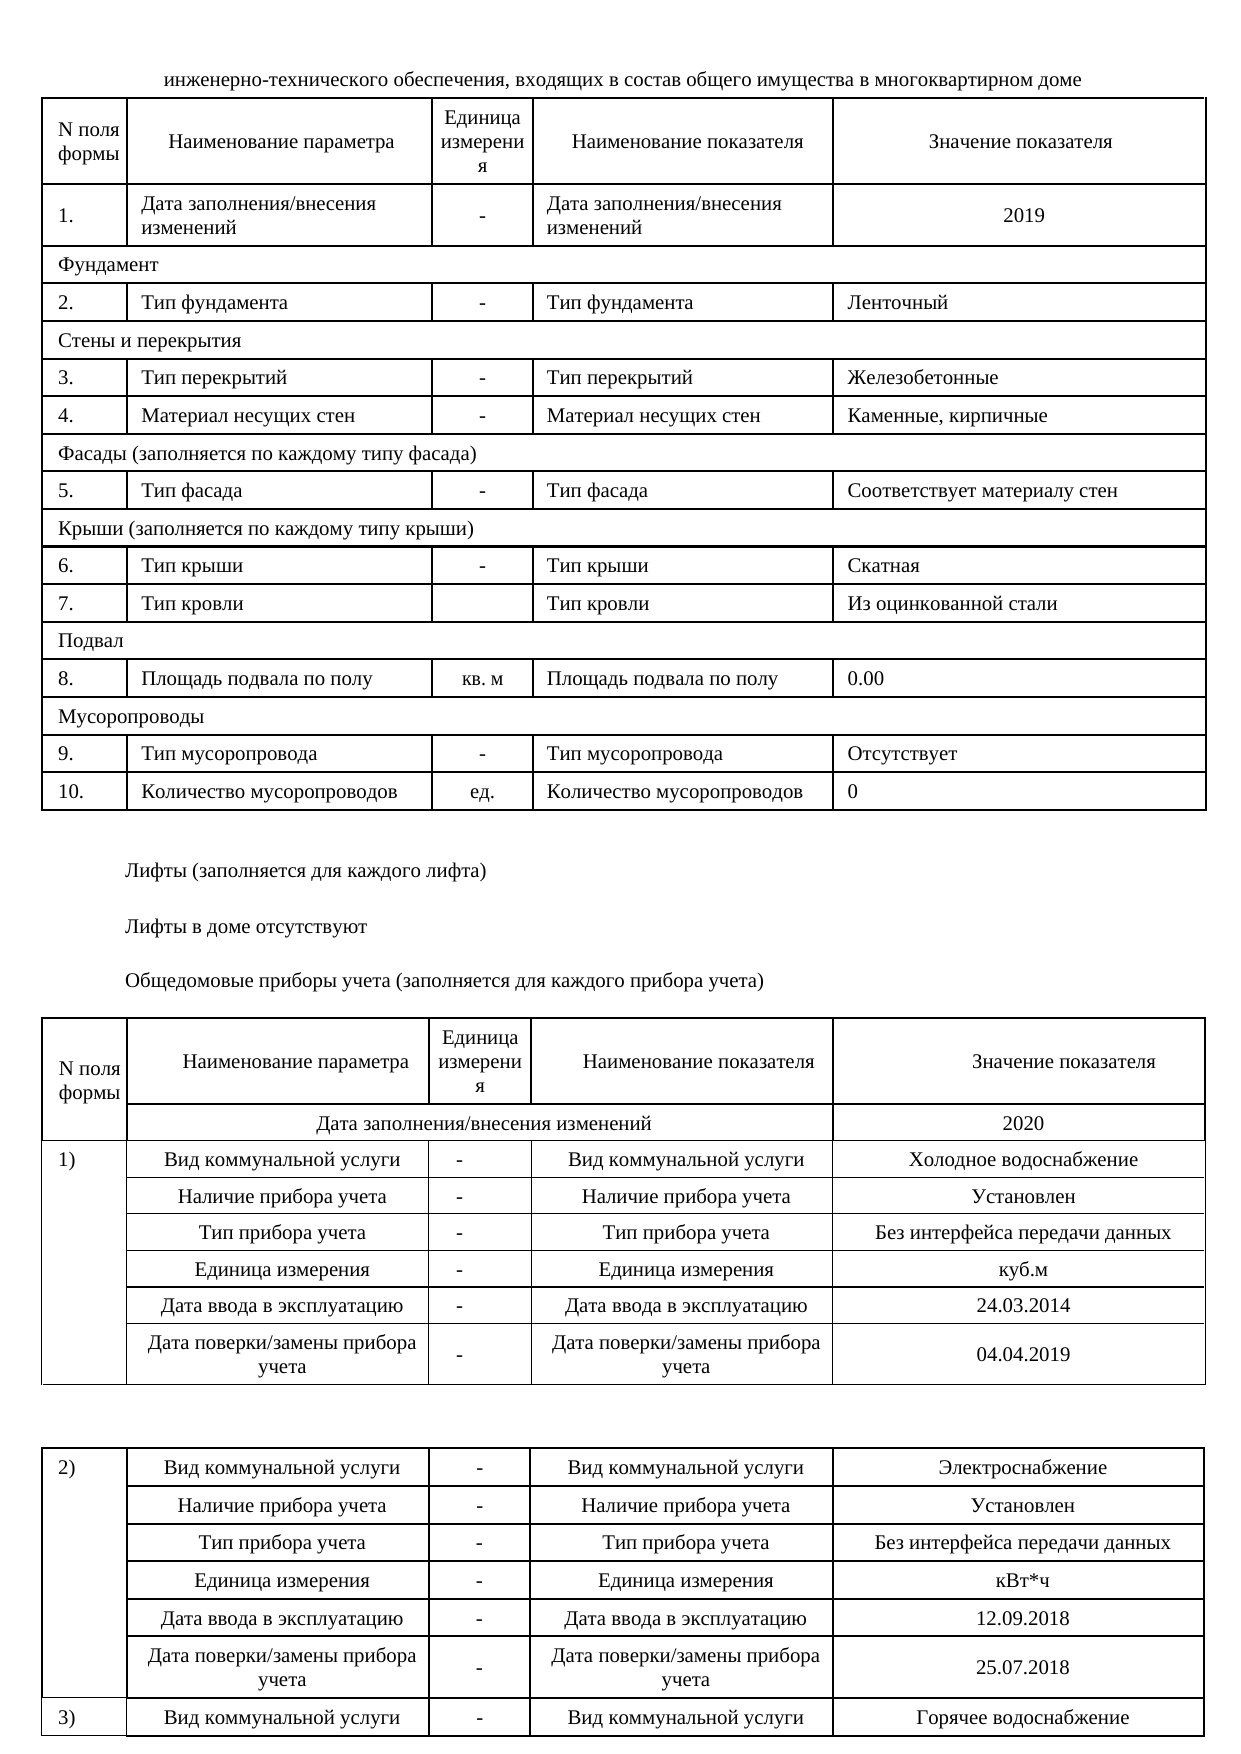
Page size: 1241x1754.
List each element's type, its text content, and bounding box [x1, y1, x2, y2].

table_cell Дата поверки/замены прибора учета [531, 1637, 832, 1697]
table_cell 0 [834, 773, 1205, 809]
table_cell Тип перекрытий [128, 360, 431, 395]
table_cell Материал несущих стен [128, 397, 431, 433]
table_cell 2. [43, 284, 126, 320]
table_header Наименование параметра [128, 1019, 428, 1103]
table_cell Холодное водоснабжение [833, 1141, 1205, 1177]
table_cell - [429, 1251, 531, 1286]
table_cell Тип фундамента [534, 284, 832, 320]
table_cell Единица измерения [128, 1562, 428, 1598]
table_cell ед. [433, 773, 532, 809]
table_cell 4. [43, 397, 126, 433]
table_header Значение показателя [834, 1019, 1204, 1103]
table_cell 8. [43, 660, 126, 696]
table_cell - [433, 548, 532, 583]
table_cell Тип крыши [534, 548, 832, 583]
table_cell Количество мусоропроводов [128, 773, 431, 809]
table_cell Площадь подвала по полу [128, 660, 431, 696]
table_cell Тип фасада [128, 472, 431, 508]
table_cell 12.09.2018 [834, 1600, 1203, 1635]
text Общедомовые приборы учета (заполняется для каждого прибора учета) [125, 968, 1205, 992]
table_cell Дата заполнения/внесения изменений [128, 1105, 832, 1140]
table_cell Стены и перекрытия [43, 322, 1205, 357]
table_cell Отсутствует [834, 736, 1205, 771]
table_cell - [429, 1214, 531, 1250]
table_cell Наличие прибора учета [531, 1487, 832, 1522]
table_cell Наличие прибора учета [532, 1178, 832, 1213]
table_cell кВт*ч [834, 1562, 1203, 1598]
table_cell Тип фундамента [128, 284, 431, 320]
table_cell 6. [43, 548, 126, 583]
table_cell Тип кровли [534, 585, 832, 621]
table_cell Тип прибора учета [532, 1214, 832, 1250]
text Лифты в доме отсутствуют [125, 914, 1205, 938]
table_cell - [430, 1699, 529, 1734]
table_cell - [430, 1487, 529, 1522]
table_header Вид коммунальной услуги [531, 1449, 832, 1485]
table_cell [42, 60, 1204, 97]
table_cell 3) [42, 1698, 126, 1734]
table_header 2) [43, 1449, 126, 1697]
table_cell 10. [43, 773, 126, 809]
table_cell N поля формы [43, 99, 126, 183]
table_header - [430, 1449, 529, 1485]
table_header Электроснабжение [834, 1449, 1203, 1485]
table_cell 5. [43, 472, 126, 508]
table_cell - [433, 397, 532, 433]
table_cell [127, 1699, 428, 1734]
table_header Наименование показателя [532, 1019, 832, 1103]
table_cell 3. [43, 360, 126, 395]
table_cell Вид коммунальной услуги [127, 1141, 428, 1177]
table_cell Наименование показателя [534, 99, 832, 183]
table_cell Тип кровли [128, 585, 431, 621]
table_cell 0.00 [834, 660, 1205, 696]
table_cell [433, 585, 532, 621]
table_cell 24.03.2014 [833, 1286, 1205, 1323]
table_cell Установлен [834, 1487, 1203, 1522]
table_header N поля формы [43, 1019, 126, 1140]
table_cell Фундамент [43, 247, 1205, 282]
table_cell Дата ввода в эксплуатацию [531, 1600, 832, 1635]
table_cell Наименование параметра [128, 99, 431, 183]
table_cell Фасады (заполняется по каждому типу фасада) [43, 435, 1205, 470]
table_cell Дата поверки/замены прибора учета [532, 1324, 832, 1384]
table_cell Ленточный [834, 284, 1205, 320]
table_cell 9. [43, 736, 126, 771]
table_cell Единица измерения [127, 1251, 428, 1286]
table_cell 1. [43, 185, 126, 244]
table_cell - [430, 1637, 529, 1697]
table_cell Значение показателя [834, 97, 1205, 183]
text Лифты (заполняется для каждого лифта) [125, 858, 1205, 882]
table_cell - [429, 1141, 531, 1177]
table_cell - [429, 1324, 531, 1384]
table_cell Дата ввода в эксплуатацию [128, 1600, 428, 1635]
table_cell Дата поверки/замены прибора учета [127, 1324, 428, 1384]
table_cell Дата ввода в эксплуатацию [127, 1288, 428, 1323]
table_cell Из оцинкованной стали [834, 585, 1205, 621]
table_cell кв. м [433, 660, 532, 696]
table_cell Крыши (заполняется по каждому типу крыши) [43, 510, 1205, 545]
table_cell Дата ввода в эксплуатацию [532, 1288, 832, 1323]
table_cell Скатная [834, 548, 1205, 583]
table_cell Единица измерения [532, 1251, 832, 1286]
table_cell Наличие прибора учета [127, 1178, 428, 1213]
table_cell Дата заполнения/внесения изменений [128, 185, 431, 244]
table_cell - [429, 1178, 531, 1213]
table_cell Тип фасада [534, 472, 832, 508]
table_cell Горячее водоснабжение [834, 1699, 1203, 1734]
table_cell 2020 [834, 1105, 1204, 1140]
table_cell Тип мусоропровода [534, 736, 832, 771]
table_header Вид коммунальной услуги [128, 1449, 428, 1485]
table_cell Установлен [833, 1177, 1205, 1213]
table_cell Тип перекрытий [534, 360, 832, 395]
table_cell 7. [43, 585, 126, 621]
table_cell - [433, 284, 532, 320]
table_cell Материал несущих стен [534, 397, 832, 433]
table_cell Дата заполнения/внесения изменений [534, 185, 832, 244]
table_cell Площадь подвала по полу [534, 660, 832, 696]
table_cell Подвал [43, 623, 1205, 658]
table_cell куб.м [833, 1250, 1205, 1286]
table_cell Единица измерения [433, 99, 532, 183]
table_cell - [430, 1600, 529, 1635]
table_cell Без интерфейса передачи данных [834, 1525, 1203, 1560]
table_cell - [430, 1525, 529, 1560]
table_cell - [433, 185, 532, 244]
table_cell - [429, 1288, 531, 1323]
table_header Единица измерения [430, 1019, 530, 1103]
table_cell Железобетонные [834, 360, 1205, 395]
table_cell Тип прибора учета [128, 1525, 428, 1560]
table_cell Единица измерения [531, 1562, 832, 1598]
table_cell Вид коммунальной услуги [532, 1141, 832, 1177]
table_cell Соответствует материалу стен [834, 472, 1205, 508]
table_cell Тип прибора учета [531, 1525, 832, 1560]
table_cell 25.07.2018 [834, 1637, 1203, 1697]
table_cell Без интерфейса передачи данных [833, 1213, 1205, 1250]
table_cell - [433, 472, 532, 508]
table_cell Тип прибора учета [127, 1214, 428, 1250]
table_cell 2019 [834, 185, 1205, 244]
table_cell Наличие прибора учета [128, 1487, 428, 1522]
table_cell 1) [42, 1141, 126, 1384]
table_cell Тип мусоропровода [128, 736, 431, 771]
table_cell - [433, 736, 532, 771]
table_cell Дата поверки/замены прибора учета [128, 1637, 428, 1697]
table_cell Каменные, кирпичные [834, 397, 1205, 433]
table_cell 04.04.2019 [833, 1323, 1205, 1384]
table_cell - [430, 1562, 529, 1598]
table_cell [531, 1699, 832, 1734]
table_cell Мусоропроводы [43, 698, 1205, 733]
table_cell - [433, 360, 532, 395]
table_cell Тип крыши [128, 548, 431, 583]
table_cell Количество мусоропроводов [534, 773, 832, 809]
